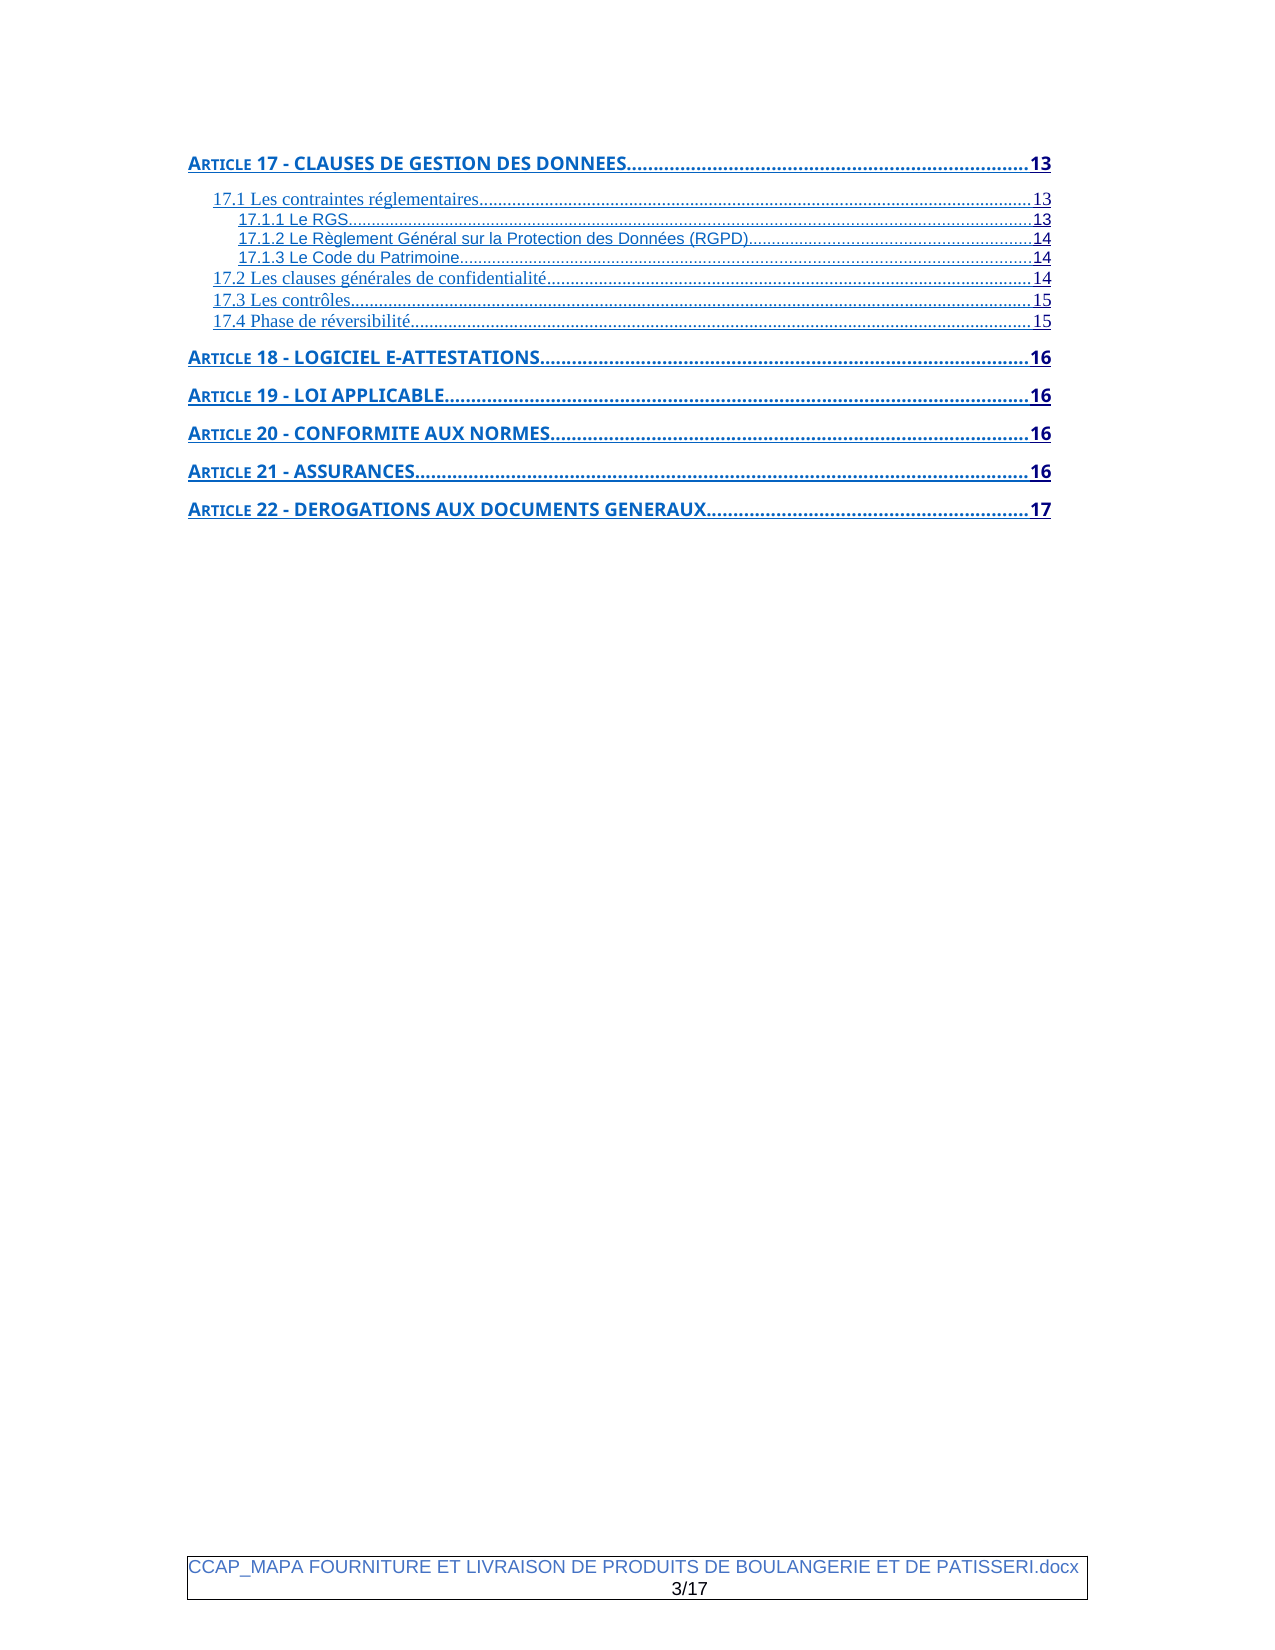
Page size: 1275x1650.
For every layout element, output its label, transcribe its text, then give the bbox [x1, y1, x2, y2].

text 17.1.3 Le Code du Patrimoine 14 [238, 248, 1087, 267]
text Article 20 - CONFORMITE AUX NORMES 16 [188, 420, 1087, 446]
text 17.1.2 Le Règlement Général sur la Protection des Données (RGPD) 14 [238, 229, 1087, 248]
text Article 18 - LOGICIEL E-ATTESTATIONS 16 [188, 344, 1087, 370]
text Article 17 - CLAUSES DE GESTION DES DONNEES 14 [188, 150, 1087, 176]
text 17.4 Phase de réversibilité 15 [213, 310, 1087, 332]
text 17.3 Les contrôles 15 [213, 289, 1087, 310]
text Article 19 - LOI APPLICABLE 16 [188, 382, 1087, 408]
text 17.1 Les contraintes réglementaires 14 [213, 188, 1087, 209]
text 17.2 Les clauses générales de confidentialité 14 [213, 267, 1087, 289]
text 17.1.1 Le RGS 14 [238, 209, 1087, 229]
text Article 22 - DEROGATIONS AUX DOCUMENTS GENERAUX 17 [188, 496, 1087, 522]
text Article 21 - ASSURANCES 16 [188, 458, 1087, 484]
